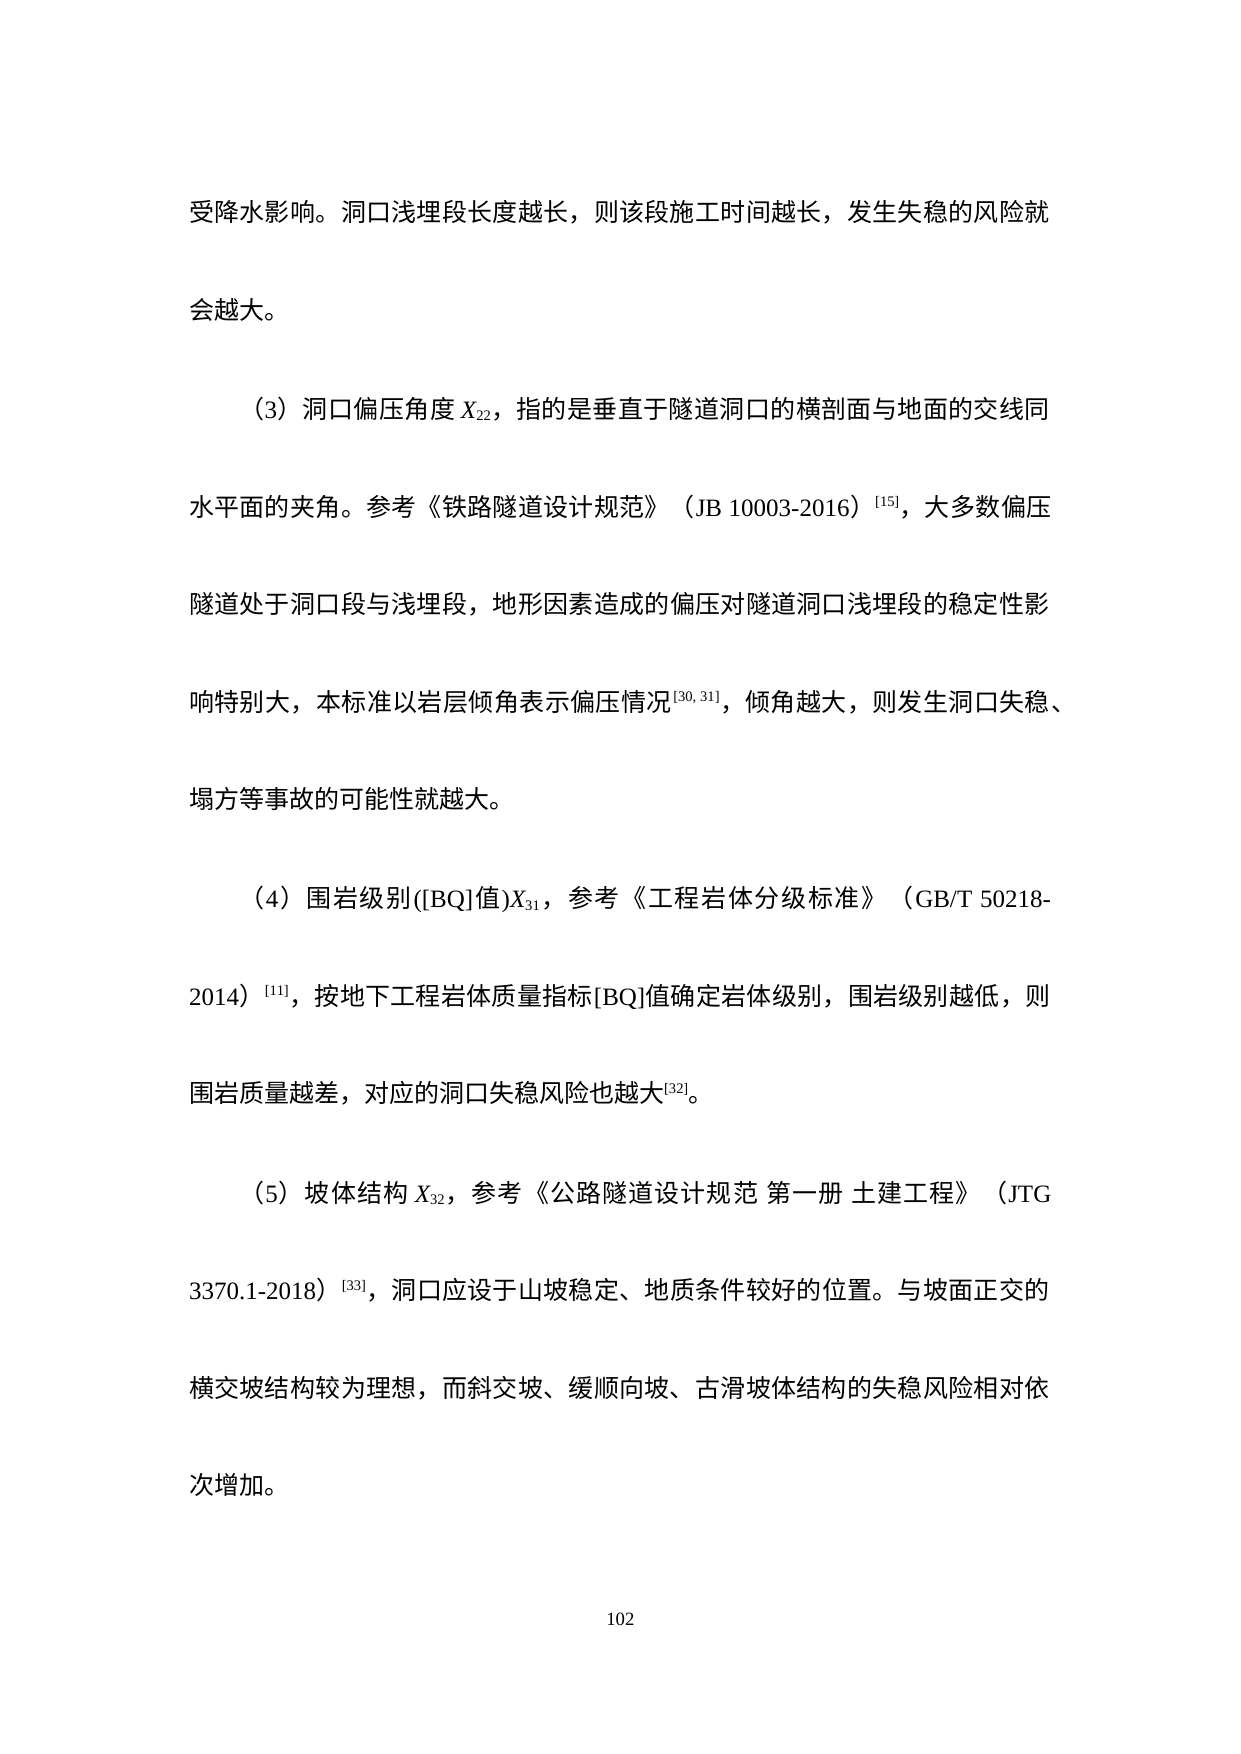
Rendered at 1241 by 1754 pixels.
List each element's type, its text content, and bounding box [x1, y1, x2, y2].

text （5）坡体结构X32，参考《公路隧道设计规范 第一册 土建工程》（JTG 3370.1-2018）[33]，洞口应设于山坡稳定、地质条件较好的位置。与坡面正交的横交坡结构较为理想，而斜交坡、缓顺向坡、古滑坡体结构的失稳风险相对依次增加。 [189, 1159, 1051, 1516]
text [189, 178, 1051, 341]
text （4）围岩级别([BQ]值)X31，参考《工程岩体分级标准》（GB/T 50218-2014）[11]，按地下工程岩体质量指标[BQ]值确定岩体级别，围岩级别越低，则围岩质量越差，对应的洞口失稳风险也越大[32]。 [189, 864, 1051, 1124]
text （3）洞口偏压角度X22，指的是垂直于隧道洞口的横剖面与地面的交线同水平面的夹角。参考《铁路隧道设计规范》（JB 10003-2016）[15]，大多数偏压隧道处于洞口段与浅埋段，地形因素造成的偏压对隧道洞口浅埋段的稳定性影响特别大，本标准以岩层倾角表示偏压情况[30, 31]，倾角越大，则发生洞口失稳、塌方等事故的可能性就越大。 [189, 375, 1051, 830]
